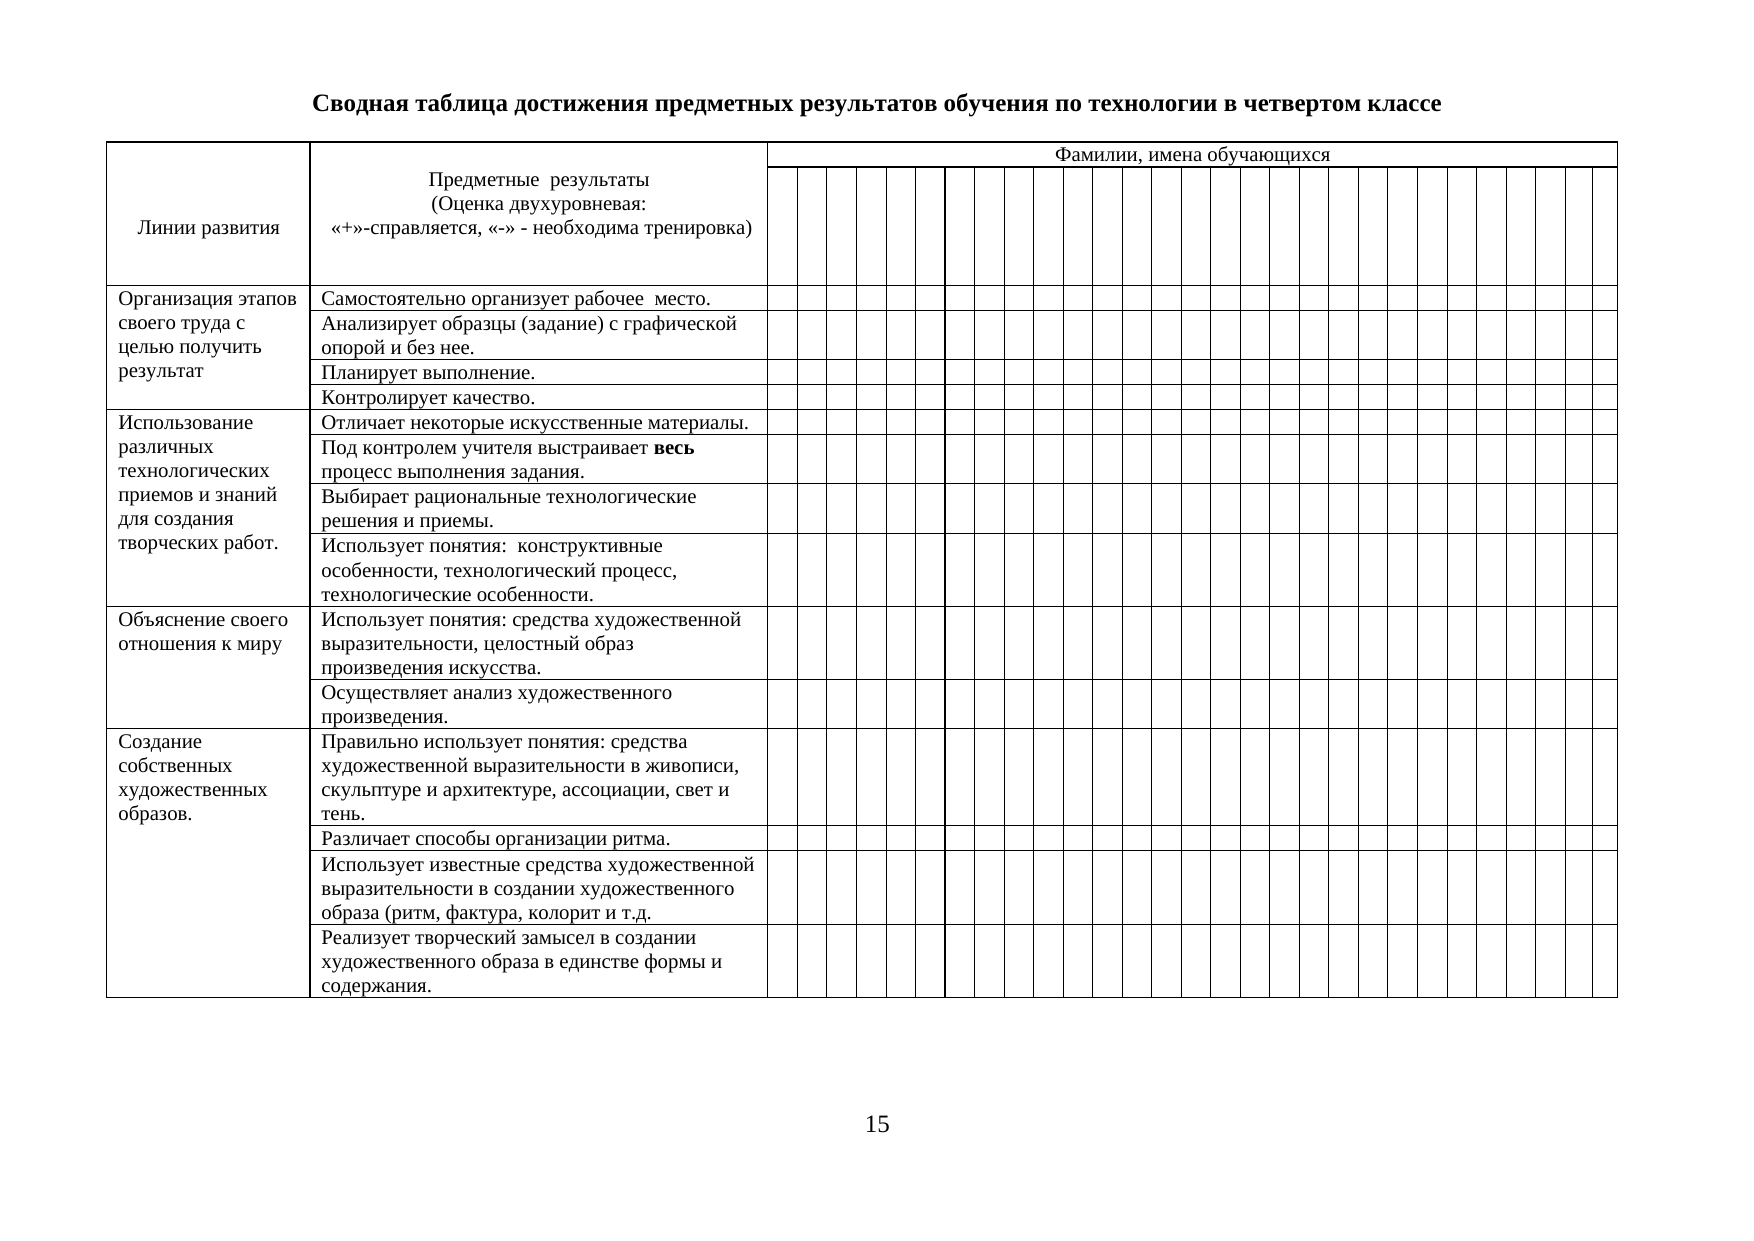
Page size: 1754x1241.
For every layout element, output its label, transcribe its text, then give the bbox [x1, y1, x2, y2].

table_cell [1300, 851, 1328, 924]
table_cell [1270, 607, 1299, 679]
table_cell [1566, 360, 1592, 384]
table_cell [887, 168, 915, 284]
table_cell [1359, 534, 1387, 606]
table_cell [887, 729, 915, 825]
table_cell [1507, 311, 1535, 359]
table_cell [1182, 168, 1210, 284]
table_cell [1123, 484, 1151, 532]
table_cell [768, 484, 797, 532]
table_cell [1536, 286, 1565, 309]
table_cell [1477, 680, 1506, 728]
table_cell [916, 311, 944, 359]
table_cell [1300, 484, 1328, 532]
table_cell [1123, 435, 1151, 483]
table_cell [1211, 360, 1240, 384]
table_cell [1270, 168, 1299, 284]
table_cell [1359, 360, 1387, 384]
table_cell [1064, 607, 1092, 679]
table_cell [1566, 385, 1592, 409]
table_cell Организация этапов своего труда с целью получить результат [107, 286, 309, 409]
table_cell [1448, 680, 1476, 728]
table_cell [1593, 286, 1617, 309]
table_cell [1005, 410, 1033, 434]
table_cell [1388, 534, 1417, 606]
table_cell [1566, 851, 1592, 924]
table_cell [1005, 385, 1033, 409]
table_cell [1270, 925, 1299, 997]
table_cell [975, 607, 1004, 679]
table_cell [1182, 851, 1210, 924]
table_cell [1152, 168, 1181, 284]
table_cell [916, 484, 944, 532]
table_cell [1270, 435, 1299, 483]
table_cell Использование различных технологических приемов и знаний для создания творческих работ. [107, 410, 309, 606]
table_cell [768, 607, 797, 679]
table_cell [1448, 534, 1476, 606]
table_cell Использует понятия: конструктивные особенности, технологический процесс, технологические особенности. [311, 534, 767, 606]
table_cell [916, 925, 944, 997]
table_cell [1329, 851, 1358, 924]
table_cell [1477, 826, 1506, 850]
table_cell [975, 286, 1004, 309]
table_cell [1093, 607, 1122, 679]
table_cell [1211, 851, 1240, 924]
table_cell [1418, 385, 1447, 409]
table_cell [1566, 925, 1592, 997]
table_cell [887, 410, 915, 434]
table_cell [768, 311, 797, 359]
table_cell [1388, 826, 1417, 850]
table_cell [1448, 286, 1476, 309]
table_cell [1034, 534, 1063, 606]
table_cell [1182, 534, 1210, 606]
table_cell [1005, 168, 1033, 284]
table_cell [1359, 484, 1387, 532]
table_cell [1536, 826, 1565, 850]
table_cell [887, 607, 915, 679]
table_cell [946, 607, 974, 679]
table_cell [946, 534, 974, 606]
table_cell [1241, 680, 1269, 728]
table_cell [1300, 680, 1328, 728]
table_cell [975, 360, 1004, 384]
table_cell [1241, 534, 1269, 606]
table_cell [1093, 534, 1122, 606]
table_cell [975, 435, 1004, 483]
table_cell [1123, 680, 1151, 728]
table_cell [1329, 925, 1358, 997]
table_cell [916, 360, 944, 384]
table_cell [1329, 680, 1358, 728]
table_cell [1034, 826, 1063, 850]
table_cell [1448, 851, 1476, 924]
table_cell [1152, 286, 1181, 309]
table_cell [1477, 311, 1506, 359]
table_cell [946, 925, 974, 997]
table_cell [1182, 729, 1210, 825]
table_cell [1507, 729, 1535, 825]
table_cell [1359, 680, 1387, 728]
table_cell [1005, 680, 1033, 728]
table_cell [1329, 385, 1358, 409]
table_cell [946, 385, 974, 409]
table_cell [1005, 607, 1033, 679]
table_cell [1241, 385, 1269, 409]
table_cell [1034, 851, 1063, 924]
table_cell [798, 410, 826, 434]
table_cell Самостоятельно организует рабочее место. [311, 286, 767, 309]
table_cell [857, 729, 886, 825]
table_cell [798, 607, 826, 679]
table_cell [1182, 410, 1210, 434]
table_cell Использует известные средства художественной выразительности в создании художественного образа (ритм, фактура, колорит и т.д. [311, 851, 767, 924]
table_cell [1093, 311, 1122, 359]
table_cell [1507, 925, 1535, 997]
table_cell [1507, 851, 1535, 924]
table_cell Выбирает рациональные технологические решения и приемы. [311, 484, 767, 532]
table_cell [1034, 286, 1063, 309]
table_cell [1034, 168, 1063, 284]
table_cell [975, 410, 1004, 434]
table_cell [1593, 826, 1617, 850]
table_cell [1329, 311, 1358, 359]
table_cell [827, 311, 856, 359]
text Сводная таблица достижения предметных результатов обучения по технологии в четвертом классе [118, 88, 1636, 117]
table_cell [1359, 435, 1387, 483]
table_cell [1536, 607, 1565, 679]
table_cell [1093, 680, 1122, 728]
table_cell [1566, 729, 1592, 825]
table_cell [768, 435, 797, 483]
table_cell [1418, 435, 1447, 483]
table_cell Под контролем учителя выстраивает весь процесс выполнения задания. [311, 435, 767, 483]
table_cell [946, 311, 974, 359]
table_cell [1270, 410, 1299, 434]
table_cell [1300, 435, 1328, 483]
table_cell [1182, 435, 1210, 483]
table_cell [827, 484, 856, 532]
table_cell [1182, 607, 1210, 679]
table_cell [1300, 534, 1328, 606]
table_cell [1566, 534, 1592, 606]
table_header Линии развития [107, 143, 309, 284]
table_cell [1300, 286, 1328, 309]
table_cell [946, 851, 974, 924]
table_cell [1566, 410, 1592, 434]
table_cell [975, 385, 1004, 409]
table_cell [1418, 851, 1447, 924]
table_cell [827, 729, 856, 825]
table_cell [946, 680, 974, 728]
table_cell [1270, 286, 1299, 309]
table_cell [1241, 729, 1269, 825]
table_header Фамилии, имена обучающихся [768, 143, 1617, 166]
table_cell [1388, 729, 1417, 825]
table_cell [1418, 607, 1447, 679]
table_cell [1388, 607, 1417, 679]
table_cell [1388, 851, 1417, 924]
table_cell [1448, 484, 1476, 532]
table_cell [1182, 385, 1210, 409]
table_cell [1566, 168, 1592, 284]
table_cell [1418, 360, 1447, 384]
table_cell [857, 484, 886, 532]
table_cell [798, 435, 826, 483]
table_cell [1211, 607, 1240, 679]
table_cell [975, 680, 1004, 728]
table_cell [1034, 729, 1063, 825]
table_cell [1064, 534, 1092, 606]
table_cell [1152, 729, 1181, 825]
table_cell [1388, 168, 1417, 284]
table_cell [1034, 925, 1063, 997]
table_cell [1064, 925, 1092, 997]
table_cell [798, 826, 826, 850]
table_cell [1593, 729, 1617, 825]
table_cell [1005, 925, 1033, 997]
table_cell [857, 534, 886, 606]
table_cell [1152, 484, 1181, 532]
table_cell [857, 410, 886, 434]
table_cell [1477, 729, 1506, 825]
table_cell Отличает некоторые искусственные материалы. [311, 410, 767, 434]
table_cell [1270, 534, 1299, 606]
table_cell [916, 286, 944, 309]
table_cell [1418, 311, 1447, 359]
table_cell [1359, 826, 1387, 850]
table_cell [1034, 484, 1063, 532]
table_cell [1388, 360, 1417, 384]
table_cell [1418, 680, 1447, 728]
table_cell [1536, 410, 1565, 434]
table_cell [1418, 925, 1447, 997]
table_cell [1593, 435, 1617, 483]
table_cell [768, 851, 797, 924]
table_cell [1300, 925, 1328, 997]
table_cell [1329, 360, 1358, 384]
table_cell [1152, 680, 1181, 728]
table_cell [1093, 851, 1122, 924]
table_cell [1064, 851, 1092, 924]
table_cell [1536, 534, 1565, 606]
table_cell [1448, 360, 1476, 384]
table_cell [798, 360, 826, 384]
table_cell [887, 680, 915, 728]
table_cell [1300, 311, 1328, 359]
table_cell Осуществляет анализ художественного произведения. [311, 680, 767, 728]
table_cell [798, 851, 826, 924]
table_cell [1329, 410, 1358, 434]
table_cell [798, 484, 826, 532]
table_cell [1211, 534, 1240, 606]
table_cell [1300, 729, 1328, 825]
table_cell [1536, 385, 1565, 409]
table_cell [1359, 410, 1387, 434]
table_cell [946, 360, 974, 384]
table_cell [1418, 168, 1447, 284]
table_cell [857, 826, 886, 850]
table_cell [1034, 435, 1063, 483]
table_cell [887, 360, 915, 384]
table_cell [768, 826, 797, 850]
table_cell [1536, 168, 1565, 284]
table_cell [1418, 729, 1447, 825]
table_cell [916, 435, 944, 483]
table_cell [887, 851, 915, 924]
table_cell [798, 534, 826, 606]
table_cell [1593, 925, 1617, 997]
table_cell [857, 680, 886, 728]
table_cell [798, 385, 826, 409]
table_cell [1477, 360, 1506, 384]
table_cell [946, 286, 974, 309]
table_cell [1566, 435, 1592, 483]
table_cell [798, 925, 826, 997]
table_cell [946, 435, 974, 483]
table_cell [1300, 360, 1328, 384]
table_cell [827, 168, 856, 284]
table_cell [1064, 360, 1092, 384]
table_cell [1211, 925, 1240, 997]
table_cell [1123, 851, 1151, 924]
table_cell [857, 286, 886, 309]
table_cell [1359, 311, 1387, 359]
table_cell [857, 435, 886, 483]
table_cell [798, 680, 826, 728]
table_cell [827, 925, 856, 997]
table_cell [1270, 729, 1299, 825]
table_cell [798, 286, 826, 309]
table_cell [1418, 484, 1447, 532]
table_cell [1241, 925, 1269, 997]
table_cell [827, 607, 856, 679]
table_cell [1388, 286, 1417, 309]
table_cell [975, 168, 1004, 284]
table_cell [1152, 360, 1181, 384]
table_cell [1005, 484, 1033, 532]
table_cell Планирует выполнение. [311, 360, 767, 384]
table_cell [1566, 826, 1592, 850]
table_cell [1093, 484, 1122, 532]
table_cell [1034, 311, 1063, 359]
table_cell [798, 729, 826, 825]
table_cell [768, 534, 797, 606]
table_cell [827, 851, 856, 924]
table_cell [1182, 925, 1210, 997]
table_cell [1507, 607, 1535, 679]
table_cell [1536, 435, 1565, 483]
table_cell [1211, 311, 1240, 359]
table_cell [827, 680, 856, 728]
table_cell [768, 168, 797, 284]
table_cell [1329, 729, 1358, 825]
table_cell [1270, 851, 1299, 924]
table_cell [1182, 360, 1210, 384]
table_cell [1152, 311, 1181, 359]
table_cell [1593, 311, 1617, 359]
table_cell [1388, 925, 1417, 997]
table_cell [1241, 484, 1269, 532]
table_cell [1448, 607, 1476, 679]
table_cell [975, 826, 1004, 850]
table_cell [1123, 385, 1151, 409]
table_cell [916, 851, 944, 924]
table_cell [1566, 680, 1592, 728]
table_cell [1388, 385, 1417, 409]
table_cell [1123, 534, 1151, 606]
table_cell [1093, 826, 1122, 850]
table_cell [946, 729, 974, 825]
table_cell [1593, 385, 1617, 409]
table_cell [1329, 168, 1358, 284]
table_cell [1448, 826, 1476, 850]
table_cell [1152, 534, 1181, 606]
table_cell [1123, 360, 1151, 384]
table_cell [1388, 410, 1417, 434]
table_cell [1593, 534, 1617, 606]
table_cell [1388, 484, 1417, 532]
table_cell [1093, 286, 1122, 309]
table_cell [1064, 168, 1092, 284]
table_cell [857, 360, 886, 384]
table_cell Реализует творческий замысел в создании художественного образа в единстве формы и содержания. [311, 925, 767, 997]
table_cell [1152, 410, 1181, 434]
table_cell [827, 435, 856, 483]
table_cell Анализирует образцы (задание) с графической опорой и без нее. [311, 311, 767, 359]
table_cell [1388, 680, 1417, 728]
table_cell [1329, 484, 1358, 532]
table_cell [1005, 311, 1033, 359]
table_cell [1477, 607, 1506, 679]
table_cell [1329, 286, 1358, 309]
table_cell [857, 385, 886, 409]
table_cell [768, 729, 797, 825]
table_cell [1123, 286, 1151, 309]
table_cell [1034, 607, 1063, 679]
table_cell [887, 286, 915, 309]
table_cell [1211, 826, 1240, 850]
table_cell [1448, 168, 1476, 284]
table_cell [1064, 484, 1092, 532]
table_cell [1241, 311, 1269, 359]
table_cell [1507, 435, 1535, 483]
table_cell [1507, 410, 1535, 434]
table_cell [946, 826, 974, 850]
table_cell [827, 826, 856, 850]
table_cell [1005, 360, 1033, 384]
table_cell [1241, 435, 1269, 483]
table_cell [827, 360, 856, 384]
table_header Предметные результаты (Оценка двухуровневая: «+»-справляется, «-» - необходима тренировка) [311, 143, 767, 284]
table_cell [975, 484, 1004, 532]
table_cell [1005, 534, 1033, 606]
table_cell [1064, 435, 1092, 483]
table_cell [1005, 435, 1033, 483]
table_cell [1093, 729, 1122, 825]
table_cell [1182, 286, 1210, 309]
table_cell [1448, 311, 1476, 359]
table_cell [1536, 851, 1565, 924]
table_cell [975, 534, 1004, 606]
table_cell Объяснение своего отношения к миру [107, 607, 309, 728]
table_cell [916, 534, 944, 606]
table_cell [887, 311, 915, 359]
table_cell [1477, 484, 1506, 532]
table_cell [1152, 851, 1181, 924]
table_cell [1005, 729, 1033, 825]
table_cell [1123, 729, 1151, 825]
table_cell [1152, 607, 1181, 679]
table_cell [857, 311, 886, 359]
table_cell [1448, 925, 1476, 997]
table_cell [857, 607, 886, 679]
table_cell [1536, 925, 1565, 997]
table_cell [1211, 484, 1240, 532]
table_cell [1507, 826, 1535, 850]
table_cell [1359, 729, 1387, 825]
table_cell [827, 385, 856, 409]
table_cell [975, 851, 1004, 924]
table_cell [1566, 286, 1592, 309]
table_cell [1300, 410, 1328, 434]
table_cell [1211, 385, 1240, 409]
table_cell [1182, 484, 1210, 532]
table_cell [1005, 826, 1033, 850]
table_cell [1064, 385, 1092, 409]
table_cell [768, 385, 797, 409]
table_cell [946, 168, 974, 284]
table_cell [1152, 385, 1181, 409]
table_cell [1064, 826, 1092, 850]
table_cell [1388, 311, 1417, 359]
table_cell [916, 410, 944, 434]
table_cell [1270, 311, 1299, 359]
table_cell [768, 680, 797, 728]
table_cell [1093, 410, 1122, 434]
table_cell [916, 729, 944, 825]
table_cell [1182, 311, 1210, 359]
table_cell [1123, 168, 1151, 284]
table_cell [887, 435, 915, 483]
table_cell [1064, 729, 1092, 825]
table_cell [1211, 286, 1240, 309]
table_cell [1241, 286, 1269, 309]
table_cell [1418, 286, 1447, 309]
table_cell [1270, 826, 1299, 850]
table_cell [1507, 385, 1535, 409]
table_cell [1507, 360, 1535, 384]
table_cell [1418, 534, 1447, 606]
table_cell [1536, 484, 1565, 532]
table_cell [1093, 435, 1122, 483]
table_cell [768, 925, 797, 997]
table_cell [857, 168, 886, 284]
table_cell [1241, 168, 1269, 284]
table_cell [1093, 360, 1122, 384]
table_cell [1211, 680, 1240, 728]
table_cell [768, 360, 797, 384]
table_cell [946, 484, 974, 532]
table_cell [1034, 360, 1063, 384]
table_cell [1211, 435, 1240, 483]
table_cell [1566, 484, 1592, 532]
table_cell [1241, 851, 1269, 924]
table_cell [1093, 925, 1122, 997]
table_cell [1448, 385, 1476, 409]
table_cell [1300, 385, 1328, 409]
table_cell [1593, 851, 1617, 924]
table_cell [1418, 826, 1447, 850]
table_cell [1448, 410, 1476, 434]
table_cell [1593, 680, 1617, 728]
table_cell [887, 534, 915, 606]
table_cell [887, 385, 915, 409]
table_cell [1329, 435, 1358, 483]
table_cell [1064, 680, 1092, 728]
table_cell Различает способы организации ритма. [311, 826, 767, 850]
table_cell [1329, 826, 1358, 850]
table_cell [1093, 385, 1122, 409]
table_cell [1507, 168, 1535, 284]
table_cell [1300, 826, 1328, 850]
table_cell [1152, 826, 1181, 850]
table_cell [857, 925, 886, 997]
table_cell [1536, 729, 1565, 825]
table_cell [975, 311, 1004, 359]
table_cell [1536, 680, 1565, 728]
table_cell [1477, 385, 1506, 409]
table_cell [1034, 680, 1063, 728]
table_cell [1359, 851, 1387, 924]
table_cell [1477, 925, 1506, 997]
table_cell [916, 607, 944, 679]
table_cell [1300, 607, 1328, 679]
table_cell [768, 286, 797, 309]
table_cell [1329, 534, 1358, 606]
table_cell [1182, 826, 1210, 850]
table_cell [1477, 410, 1506, 434]
table_cell [887, 925, 915, 997]
table_cell [1477, 851, 1506, 924]
table_cell [1359, 168, 1387, 284]
table_cell [1034, 410, 1063, 434]
table_cell [768, 410, 797, 434]
table_cell [1536, 311, 1565, 359]
table_cell [1241, 607, 1269, 679]
table_cell [1388, 435, 1417, 483]
table_cell [1507, 286, 1535, 309]
table_cell [1064, 410, 1092, 434]
table_cell [1211, 410, 1240, 434]
table_cell [946, 410, 974, 434]
table_cell [1329, 607, 1358, 679]
table_cell [1270, 484, 1299, 532]
table_cell [827, 410, 856, 434]
table_cell [1448, 435, 1476, 483]
table_cell [1123, 311, 1151, 359]
table_cell [827, 534, 856, 606]
table_cell [1477, 168, 1506, 284]
table_cell [1005, 286, 1033, 309]
table_cell [798, 311, 826, 359]
table_cell [1270, 385, 1299, 409]
table_cell [1034, 385, 1063, 409]
table_cell [916, 680, 944, 728]
table_cell [1593, 168, 1617, 284]
table_cell [1593, 484, 1617, 532]
table_cell [1005, 851, 1033, 924]
table_cell [1211, 168, 1240, 284]
table_cell [1211, 729, 1240, 825]
table_cell [916, 385, 944, 409]
table_cell [1241, 410, 1269, 434]
table_cell [1152, 435, 1181, 483]
table_cell Создание собственных художественных образов. [107, 729, 309, 997]
table_cell [1477, 286, 1506, 309]
table_cell [975, 925, 1004, 997]
table_cell [1418, 410, 1447, 434]
table_cell [1270, 680, 1299, 728]
table_cell [1359, 385, 1387, 409]
table_cell [1123, 925, 1151, 997]
table_cell [1359, 607, 1387, 679]
table_cell Контролирует качество. [311, 385, 767, 409]
table_cell [887, 484, 915, 532]
table_cell [916, 826, 944, 850]
table_cell [1123, 410, 1151, 434]
table_cell [1507, 680, 1535, 728]
table_cell [1359, 925, 1387, 997]
table_cell [1507, 534, 1535, 606]
table_cell [1593, 360, 1617, 384]
table_cell [887, 826, 915, 850]
table_cell [1241, 360, 1269, 384]
table_cell [1064, 311, 1092, 359]
table_cell [1359, 286, 1387, 309]
table_cell [798, 168, 826, 284]
table_cell [857, 851, 886, 924]
table_cell [1448, 729, 1476, 825]
table_cell [916, 168, 944, 284]
table_cell [1477, 534, 1506, 606]
table_cell [1182, 680, 1210, 728]
table_cell [1152, 925, 1181, 997]
table_cell [1507, 484, 1535, 532]
table_cell [1566, 311, 1592, 359]
table_cell [1093, 168, 1122, 284]
table_cell [1123, 826, 1151, 850]
table_cell Правильно использует понятия: средства художественной выразительности в живописи, скульптуре и архитектуре, ассоциации, свет и тень. [311, 729, 767, 825]
table_cell [1241, 826, 1269, 850]
table_cell [1064, 286, 1092, 309]
table_cell [1270, 360, 1299, 384]
table_cell [975, 729, 1004, 825]
table_cell [1566, 607, 1592, 679]
table_cell [827, 286, 856, 309]
table_cell [1593, 607, 1617, 679]
table_cell [1300, 168, 1328, 284]
table_cell Использует понятия: средства художественной выразительности, целостный образ произведения искусства. [311, 607, 767, 679]
table_cell [1593, 410, 1617, 434]
table_cell [1536, 360, 1565, 384]
table_cell [1123, 607, 1151, 679]
table_cell [1477, 435, 1506, 483]
